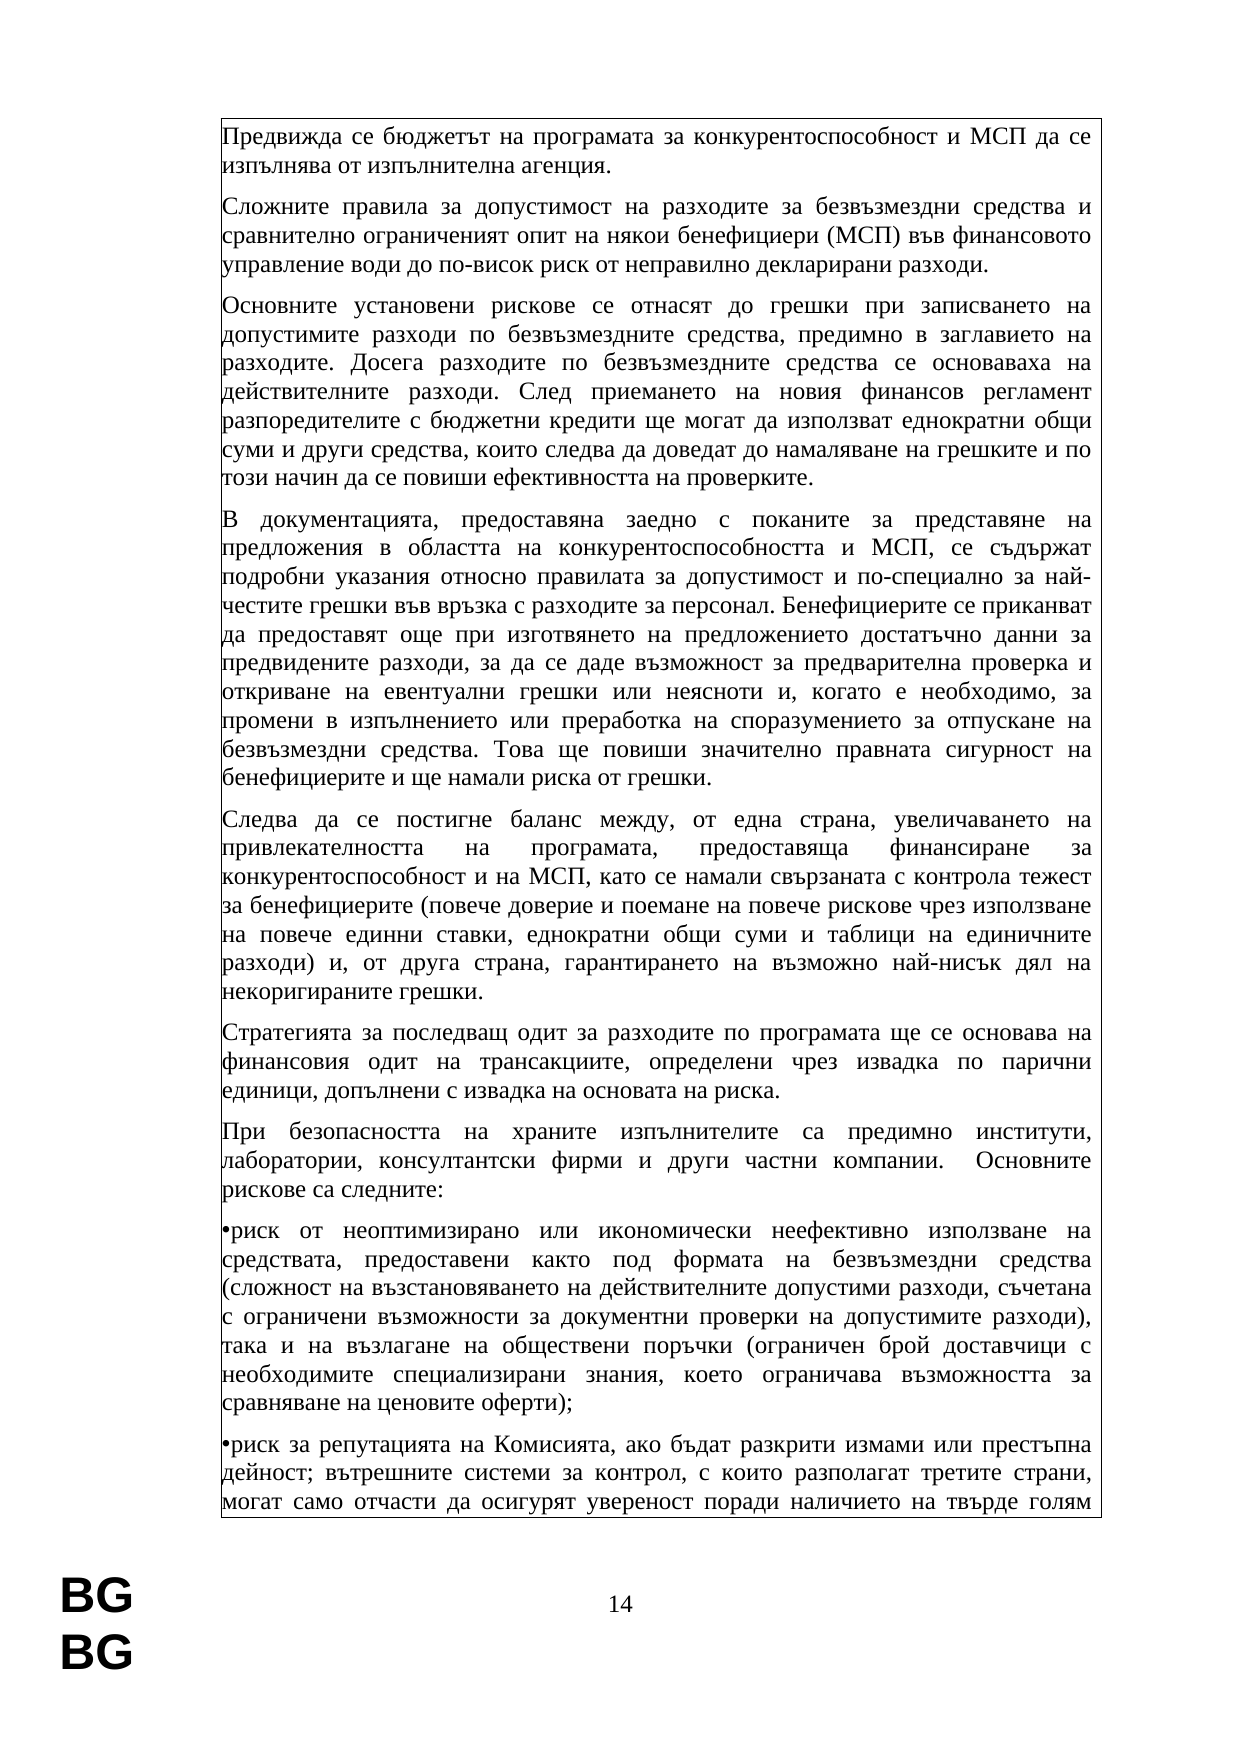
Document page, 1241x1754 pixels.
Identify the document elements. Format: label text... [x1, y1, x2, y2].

text Сложните правила за допустимост на разходите за безвъзмездни средства и сравнително ограниченият опит на някои бенефициери (МСП) във финансовото управление води до по-висок риск от неправилно декларирани разходи. [222, 188, 1101, 277]
text риск от неоптимизирано или икономически неефективно използване на средствата, предоставени както под формата на безвъзмездни средства (сложност на възстановяването на действителните допустими разходи, съчетана с ограничени възможности за документни проверки на допустимите разходи), така и на възлагане на обществени поръчки (ограничен брой доставчици с необходимите специализирани знания, което ограничава възможността за сравняване на ценовите оферти); [222, 1212, 1101, 1416]
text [222, 1426, 1101, 1517]
text Следва да се постигне баланс между, от една страна, увеличаването на привлекателността на програмата, предоставяща финансиране за конкурентоспособност и на МСП, като се намали свързаната с контрола тежест за бенефициерите (повече доверие и поемане на повече рискове чрез използване на повече единни ставки, еднократни общи суми и таблици на единичните разходи) и, от друга страна, гарантирането на възможно най-нисък дял на некоригираните грешки. [222, 801, 1101, 1005]
text Предвижда се бюджетът на програмата за конкурентоспособност и МСП да се изпълнява от изпълнителна агенция. [222, 119, 1101, 179]
text Стратегията за последващ одит за разходите по програмата ще се основава на финансовия одит на трансакциите, определени чрез извадка по парични единици, допълнени с извадка на основата на риска. [222, 1014, 1101, 1104]
text Основните установени рискове се отнасят до грешки при записването на допустимите разходи по безвъзмездните средства, предимно в заглавието на разходите. Досега разходите по безвъзмездните средства се основаваха на действителните разходи. След приемането на новия финансов регламент разпоредителите с бюджетни кредити ще могат да използват еднократни общи суми и други средства, които следва да доведат до намаляване на грешките и по този начин да се повиши ефективността на проверките. [222, 287, 1101, 491]
text При безопасността на храните изпълнителите са предимно институти, лаборатории, консултантски фирми и други частни компании. Основните рискове са следните: [222, 1113, 1101, 1202]
text В документацията, предоставяна заедно с поканите за представяне на предложения в областта на конкурентоспособността и МСП, се съдържат подробни указания относно правилата за допустимост и по-специално за най-честите грешки във връзка с разходите за персонал. Бенефициерите се приканват да предоставят още при изготвянето на предложението достатъчно данни за предвидените разходи, за да се даде възможност за предварителна проверка и откриване на евентуални грешки или неясноти и, когато е необходимо, за промени в изпълнението или преработка на споразумението за отпускане на безвъзмездни средства. Това ще повиши значително правната сигурност на бенефициерите и ще намали риска от грешки. [222, 501, 1101, 791]
